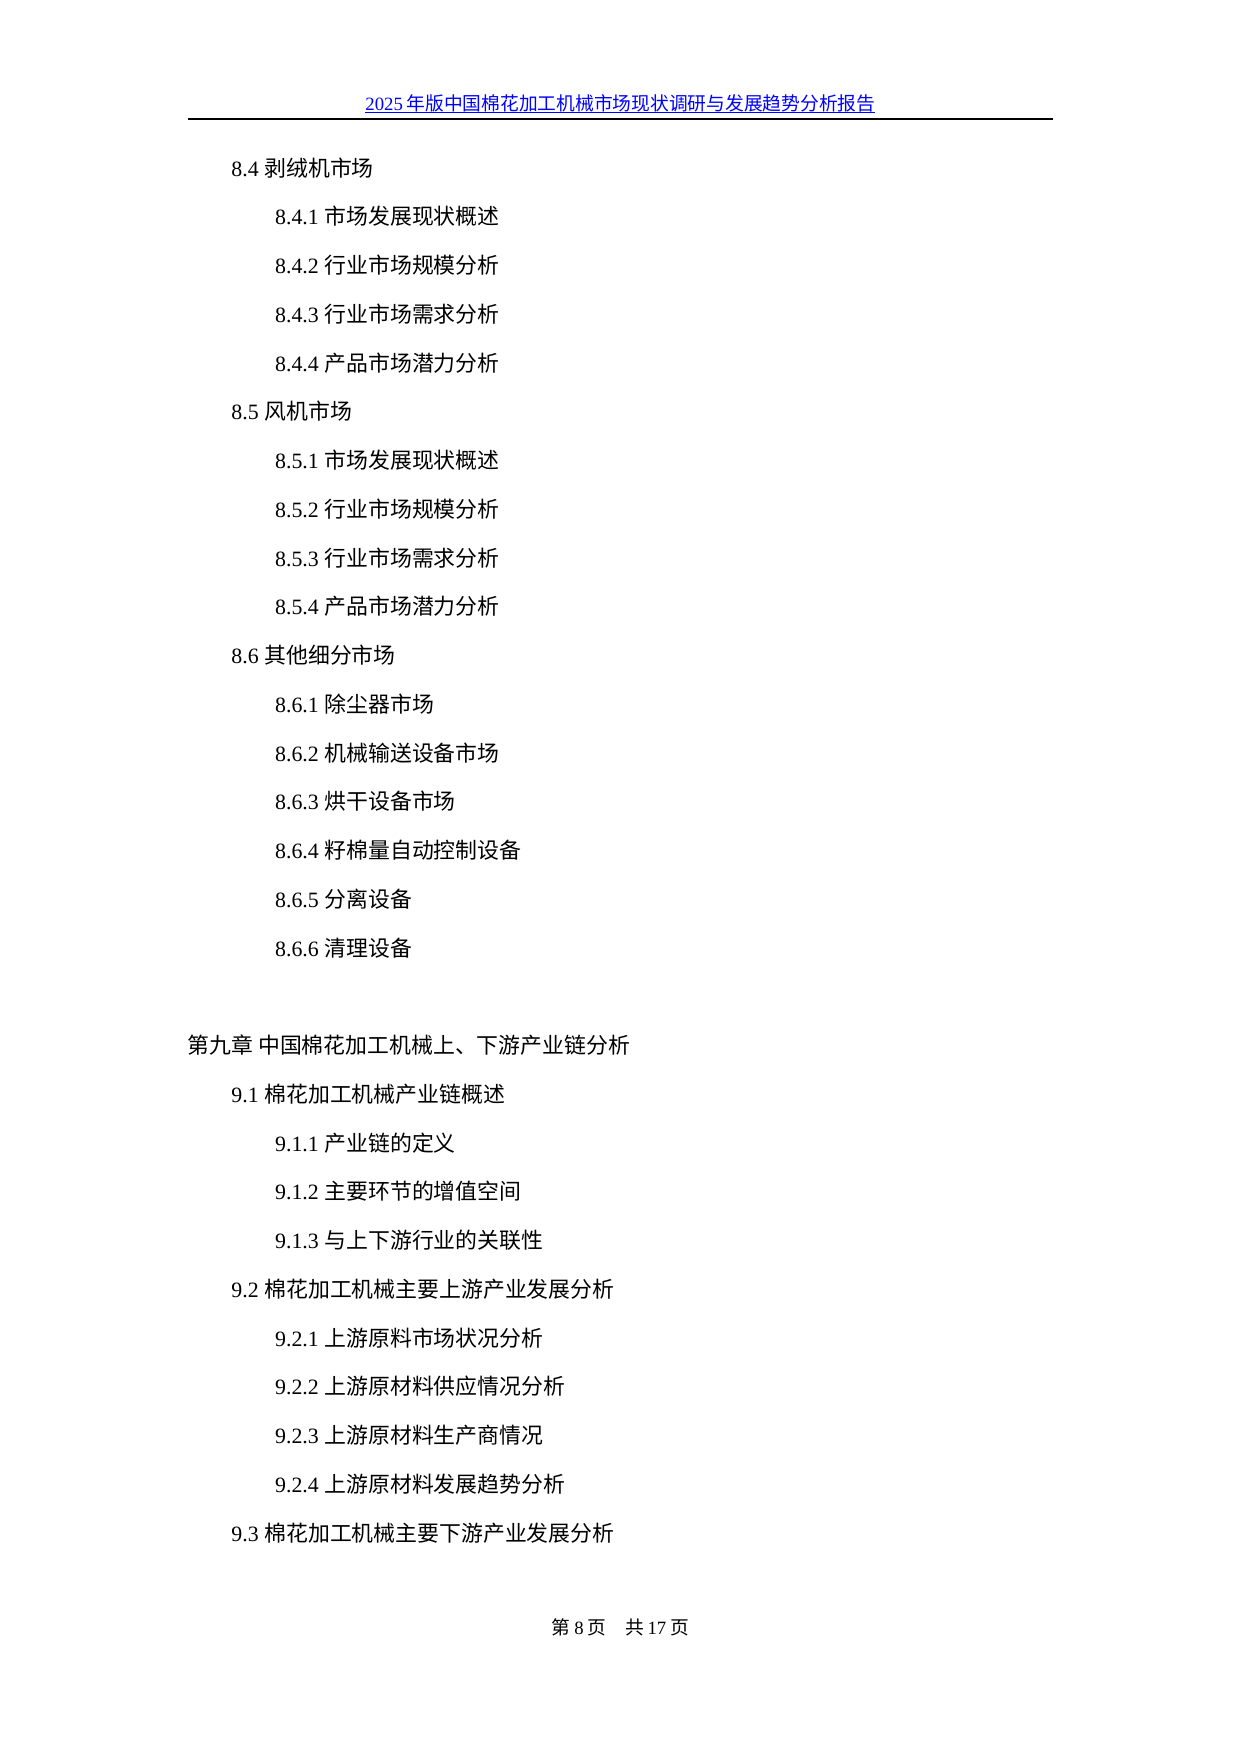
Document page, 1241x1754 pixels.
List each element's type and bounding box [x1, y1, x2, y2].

text [187, 150, 1053, 1548]
